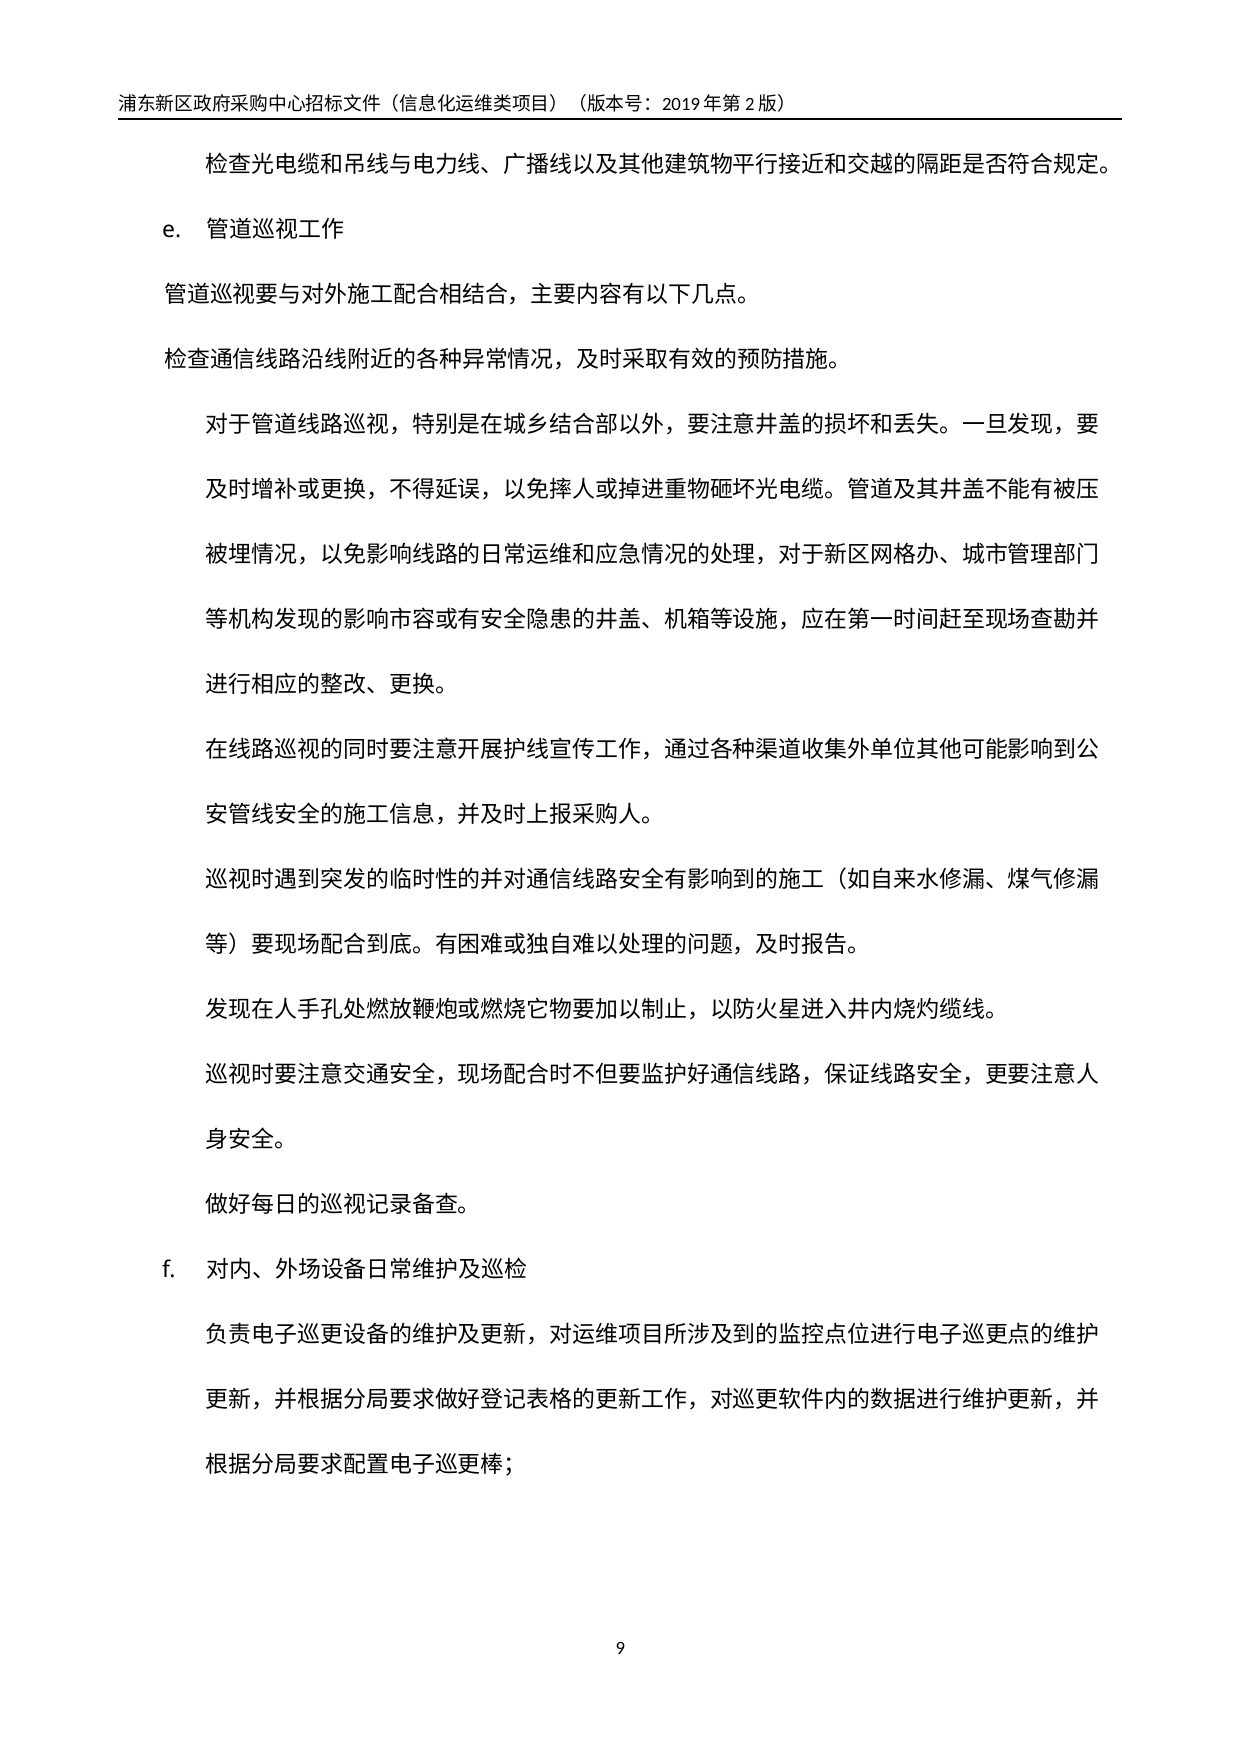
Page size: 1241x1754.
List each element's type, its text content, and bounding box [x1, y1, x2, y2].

text 负责电子巡更设备的维护及更新，对运维项目所涉及到的监控点位进行电子巡更点的维护更新，并根据分局要求做好登记表格的更新工作，对巡更软件内的数据进行维护更新，并根据分局要求配置电子巡更棒； [206, 1301, 1122, 1496]
text 在线路巡视的同时要注意开展护线宣传工作，通过各种渠道收集外单位其他可能影响到公安管线安全的施工信息，并及时上报采购人。 [206, 716, 1122, 846]
text 检查光电缆和吊线与电力线、广播线以及其他建筑物平行接近和交越的隔距是否符合规定。 [206, 131, 1122, 196]
list 管道巡视工作 [162, 196, 1122, 261]
text 检查通信线路沿线附近的各种异常情况，及时采取有效的预防措施。 [118, 326, 1122, 391]
text 对于管道线路巡视，特别是在城乡结合部以外，要注意井盖的损坏和丢失。一旦发现，要及时增补或更换，不得延误，以免摔人或掉进重物砸坏光电缆。管道及其井盖不能有被压被埋情况，以免影响线路的日常运维和应急情况的处理，对于新区网格办、城市管理部门等机构发现的影响市容或有安全隐患的井盖、机箱等设施，应在第一时间赶至现场查勘并进行相应的整改、更换。 [206, 391, 1122, 716]
text 管道巡视要与对外施工配合相结合，主要内容有以下几点。 [118, 261, 1122, 326]
text 做好每日的巡视记录备查。 [206, 1171, 1122, 1236]
list 对内、外场设备日常维护及巡检 [162, 1236, 1122, 1301]
text 巡视时要注意交通安全，现场配合时不但要监护好通信线路，保证线路安全，更要注意人身安全。 [206, 1041, 1122, 1171]
text 巡视时遇到突发的临时性的并对通信线路安全有影响到的施工（如自来水修漏、煤气修漏等）要现场配合到底。有困难或独自难以处理的问题，及时报告。 [206, 846, 1122, 976]
text 发现在人手孔处燃放鞭炮或燃烧它物要加以制止，以防火星迸入井内烧灼缆线。 [206, 976, 1122, 1041]
